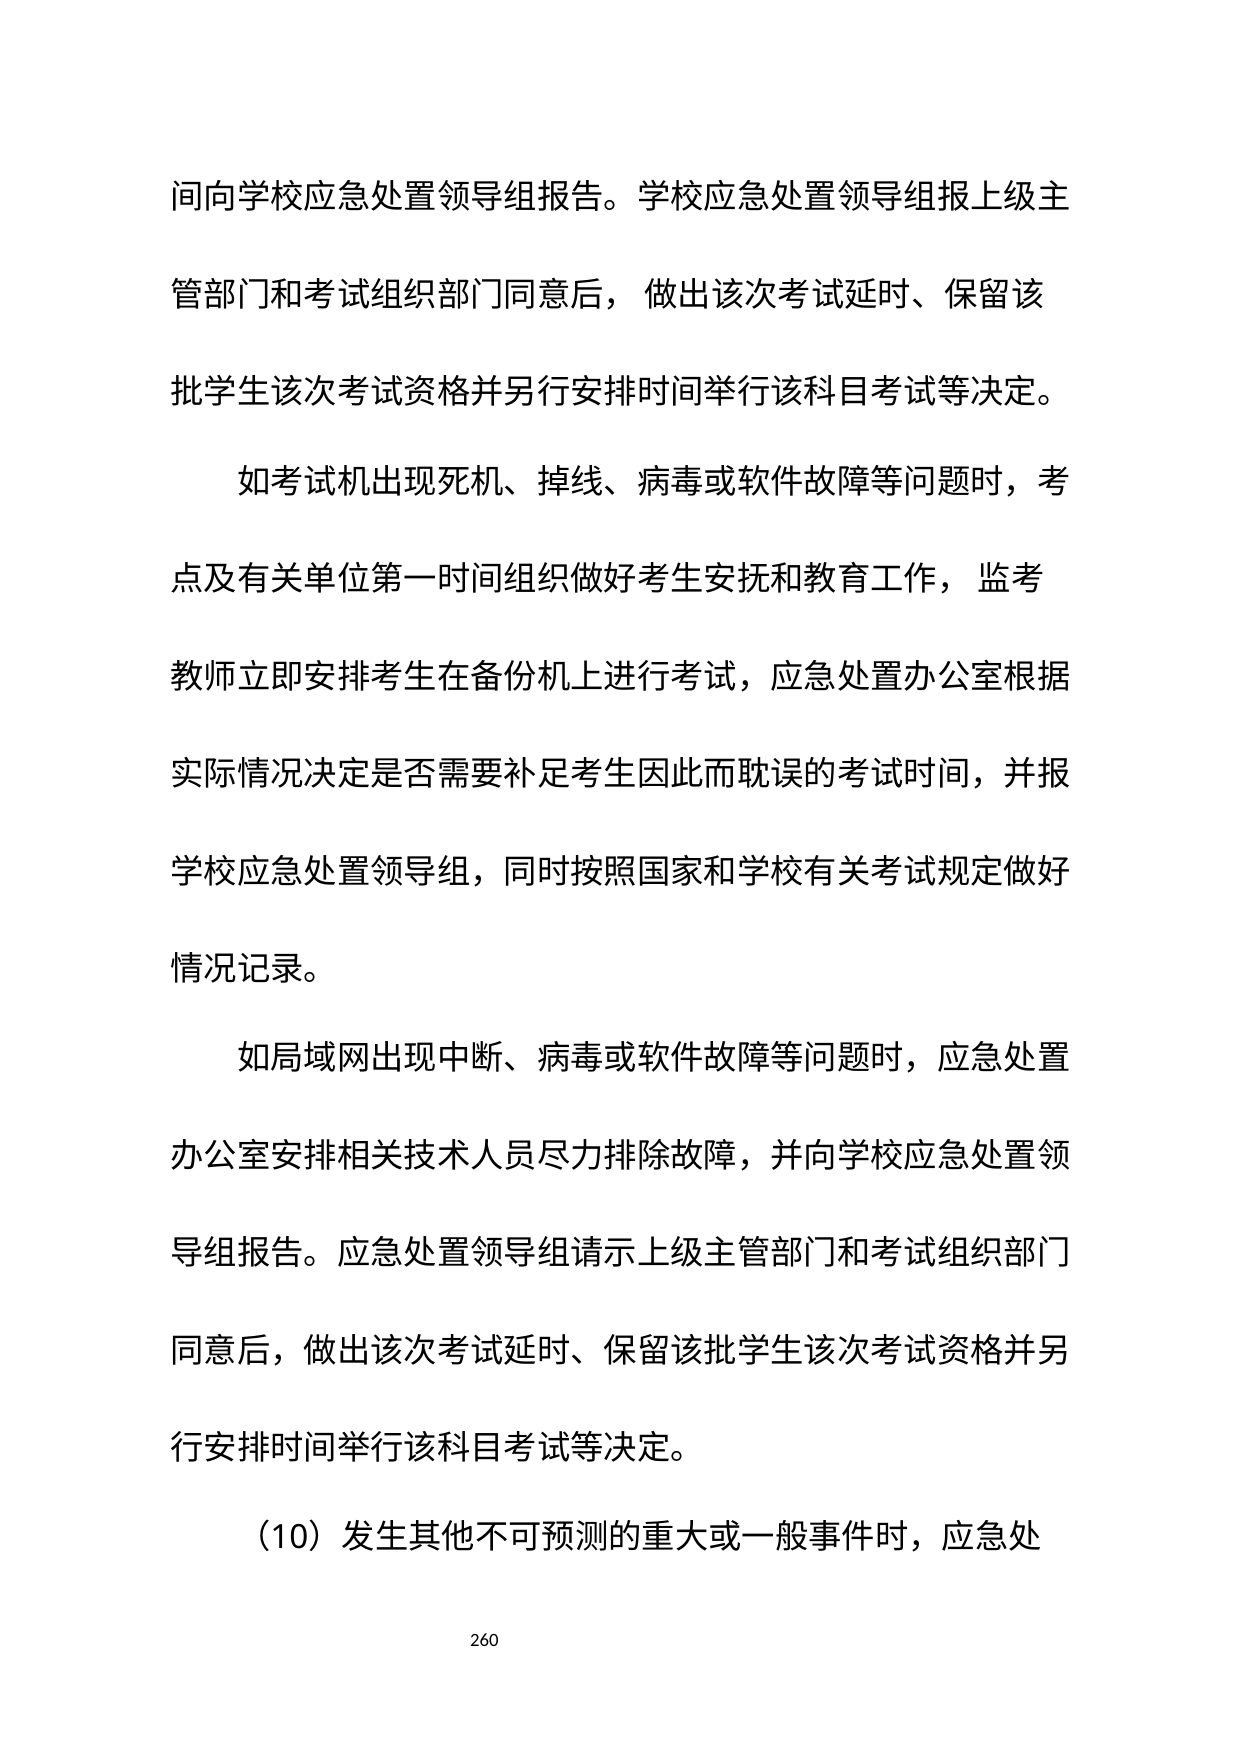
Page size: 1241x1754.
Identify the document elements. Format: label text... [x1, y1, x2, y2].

list 如考试机出现死机、掉线、病毒或软件故障等问题时，考点及有关单位第一时间组织做好考生安抚和教育工作， 监考教师立即安排考生在备份机上进行考试，应急处置办公室根据实际情况决定是否需要补足考生因此而耽误的考试时间，并报学校应急处置领导组，同时按照国家和学校有关考试规定做好情况记录。 [170, 446, 1070, 998]
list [170, 1502, 1070, 1567]
list 如局域网出现中断、病毒或软件故障等问题时，应急处置办公室安排相关技术人员尽力排除故障，并向学校应急处置领导组报告。应急处置领导组请示上级主管部门和考试组织部门同意后，做出该次考试延时、保留该批学生该次考试资格并另行安排时间举行该科目考试等决定。 [170, 1023, 1070, 1478]
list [170, 162, 1070, 422]
